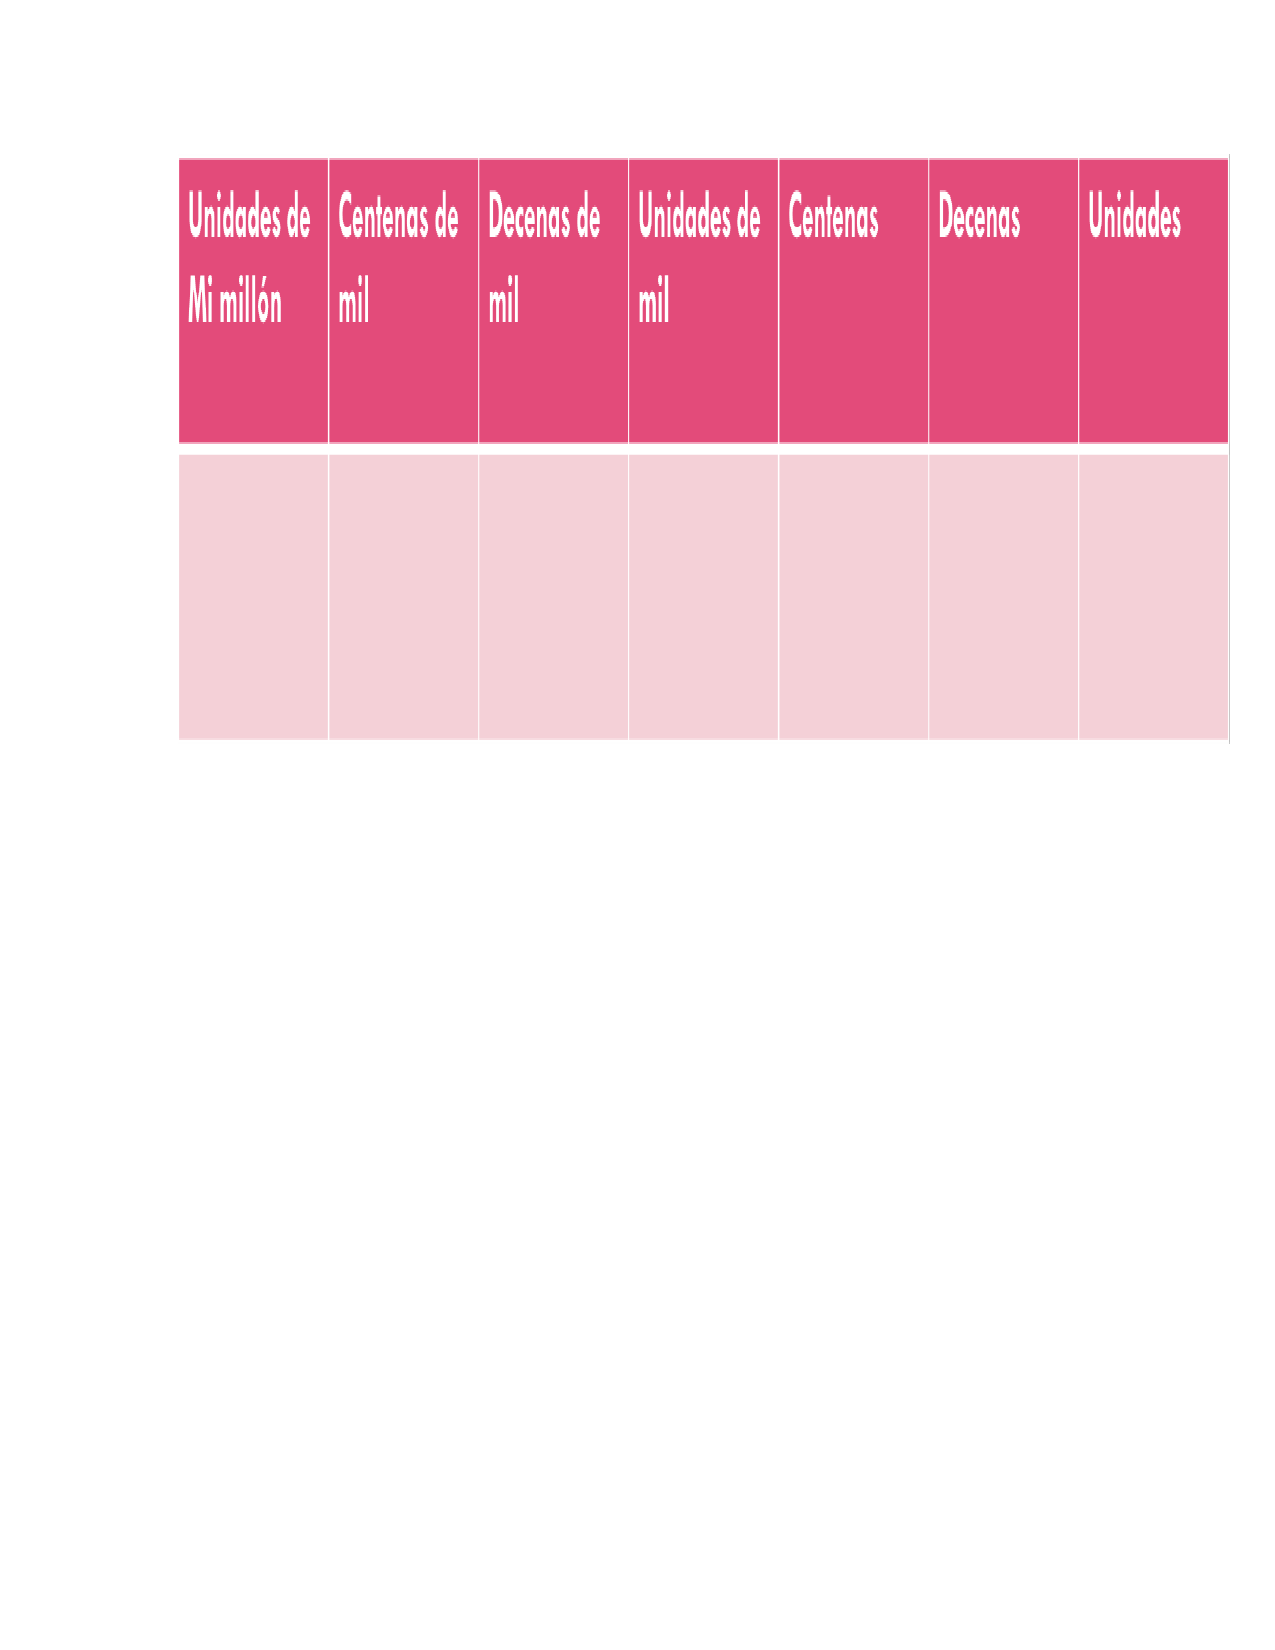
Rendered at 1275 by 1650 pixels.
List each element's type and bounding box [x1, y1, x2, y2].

picture [177, 147, 1231, 746]
